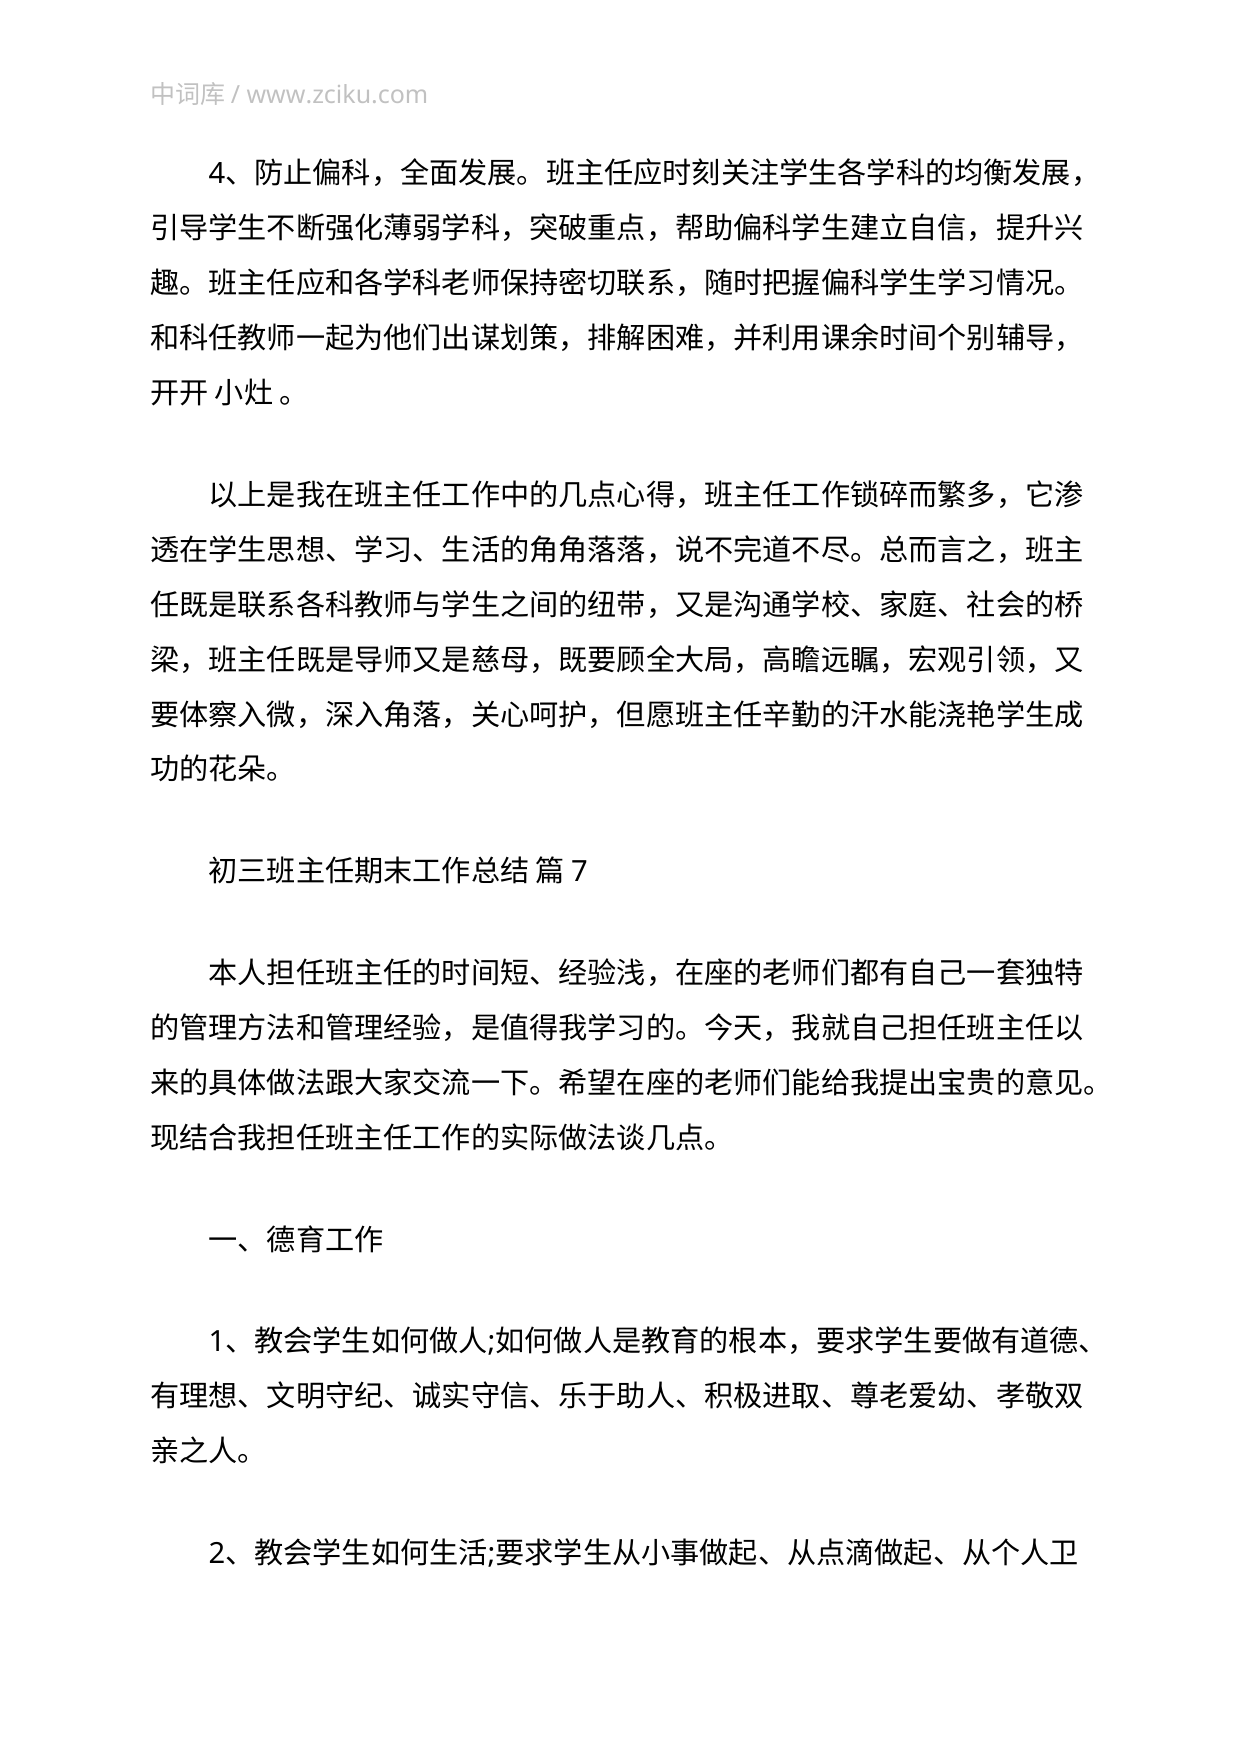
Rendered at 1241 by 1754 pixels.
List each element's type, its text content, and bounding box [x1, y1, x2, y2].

text 本人担任班主任的时间短、经验浅，在座的老师们都有自己一套独特的管理方法和管理经验，是值得我学习的。今天，我就自己担任班主任以来的具体做法跟大家交流一下。希望在座的老师们能给我提出宝贵的意见。现结合我担任班主任工作的实际做法谈几点。 [150, 950, 1090, 1157]
text 以上是我在班主任工作中的几点心得，班主任工作锁碎而繁多，它渗透在学生思想、学习、生活的角角落落，说不完道不尽。总而言之，班主任既是联系各科教师与学生之间的纽带，又是沟通学校、家庭、社会的桥梁，班主任既是导师又是慈母，既要顾全大局，高瞻远瞩，宏观引领，又要体察入微，深入角落，关心呵护，但愿班主任辛勤的汗水能浇艳学生成功的花朵。 [150, 471, 1090, 788]
text 4、防止偏科，全面发展。班主任应时刻关注学生各学科的均衡发展，引导学生不断强化薄弱学科，突破重点，帮助偏科学生建立自信，提升兴趣。班主任应和各学科老师保持密切联系，随时把握偏科学生学习情况。和科任教师一起为他们出谋划策，排解困难，并利用课余时间个别辅导，开开 小灶 。 [150, 150, 1090, 412]
text 初三班主任期末工作总结 篇7 [150, 848, 1090, 890]
text 1、教会学生如何做人;如何做人是教育的根本，要求学生要做有道德、有理想、文明守纪、诚实守信、乐于助人、积极进取、尊老爱幼、孝敬双亲之人。 [150, 1318, 1090, 1470]
text 一、德育工作 [150, 1216, 1090, 1258]
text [150, 1529, 1090, 1572]
